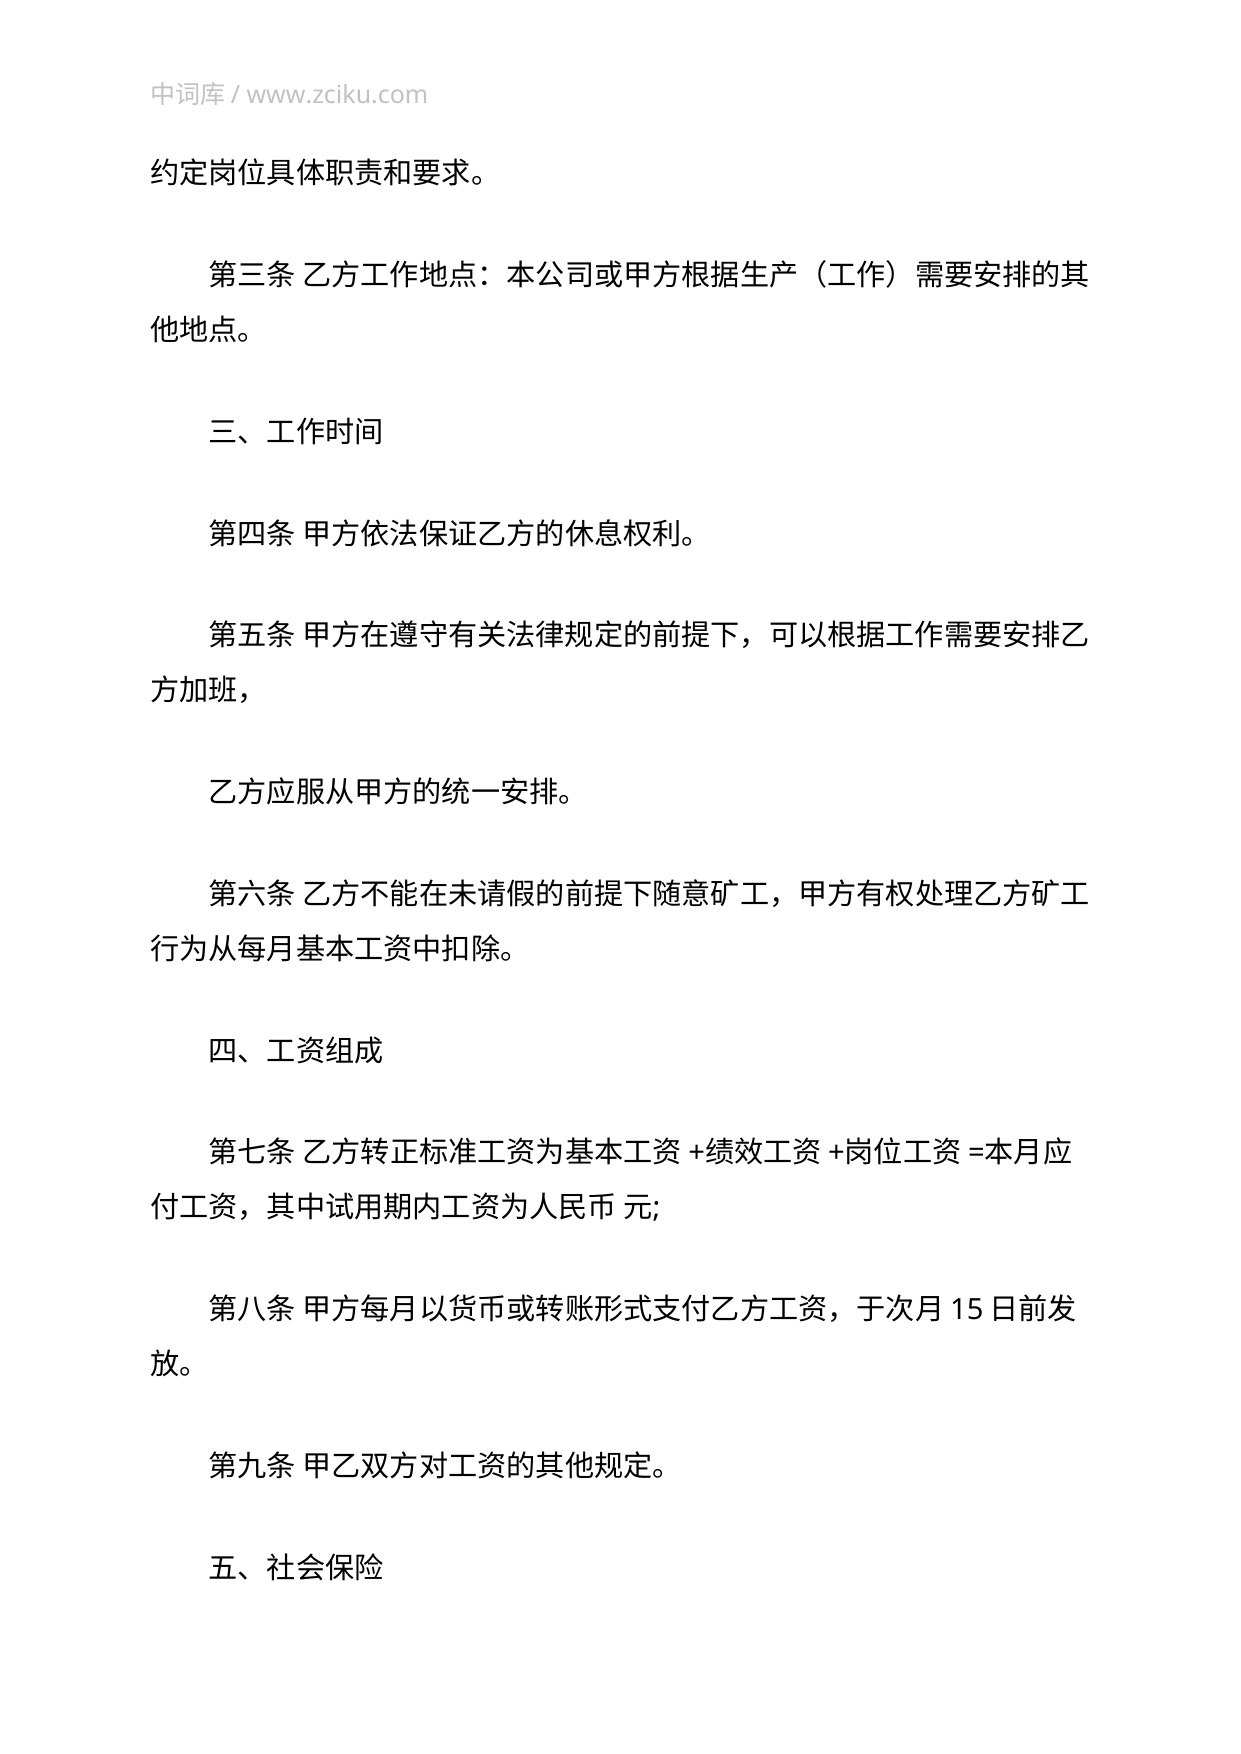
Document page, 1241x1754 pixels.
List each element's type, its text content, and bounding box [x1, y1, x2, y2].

text 四、工资组成 [150, 1027, 1090, 1069]
text 第七条 乙方转正标准工资为基本工资 +绩效工资 +岗位工资 =本月应付工资，其中试用期内工资为人民币 元; [150, 1129, 1090, 1226]
text 第八条 甲方每月以货币或转账形式支付乙方工资，于次月15日前发放。 [150, 1286, 1090, 1383]
text 乙方应服从甲方的统一安排。 [150, 769, 1090, 811]
text 第三条 乙方工作地点：本公司或甲方根据生产（工作）需要安排的其他地点。 [150, 252, 1090, 349]
text 第四条 甲方依法保证乙方的休息权利。 [150, 510, 1090, 552]
text 第九条 甲乙双方对工资的其他规定。 [150, 1443, 1090, 1485]
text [150, 150, 1090, 192]
text 第六条 乙方不能在未请假的前提下随意矿工，甲方有权处理乙方矿工行为从每月基本工资中扣除。 [150, 870, 1090, 968]
text 第五条 甲方在遵守有关法律规定的前提下，可以根据工作需要安排乙方加班， [150, 612, 1090, 709]
text 五、社会保险 [150, 1544, 1090, 1587]
text 三、工作时间 [150, 408, 1090, 451]
